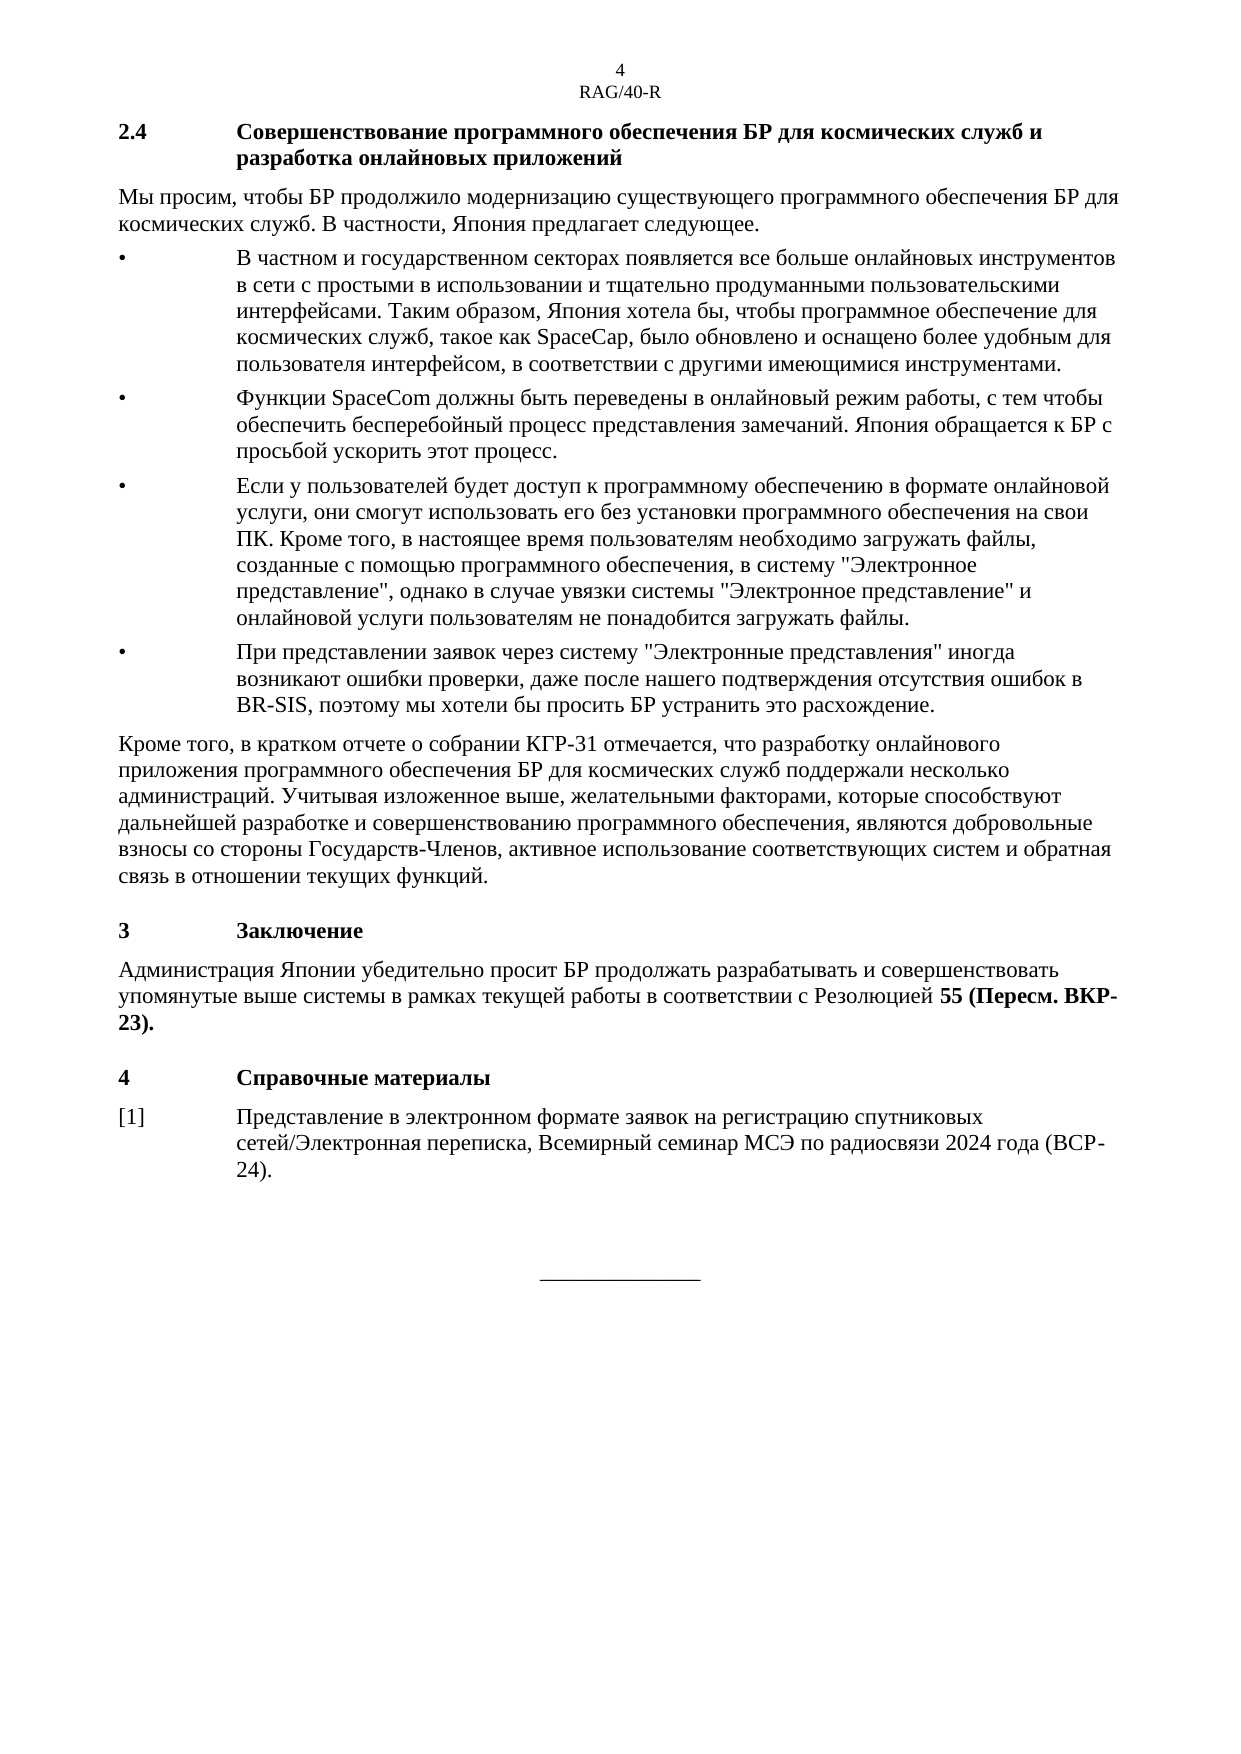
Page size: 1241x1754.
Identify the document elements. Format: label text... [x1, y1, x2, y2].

text [1] Представление в электронном формате заявок на регистрацию спутниковых сетей/Электронная переписка, Всемирный семинар МСЭ по радиосвязи 2024 года (ВСР­24). [118, 1103, 1122, 1182]
text ______________ [118, 1257, 1122, 1283]
text • Функции SpaceCom должны быть переведены в онлайновый режим работы, с тем чтобы обеспечить бесперебойный процесс представления замечаний. Япония обращается к БР с просьбой ускорить этот процесс. [118, 384, 1122, 463]
subtitle 3 Заключение [118, 917, 1122, 943]
subtitle 2.4 Совершенствование программного обеспечения БР для космических служб и разработка онлайновых приложений [118, 118, 1122, 171]
text • При представлении заявок через систему "Электронные представления" иногда возникают ошибки проверки, даже после нашего подтверждения отсутствия ошибок в BR-SIS, поэтому мы хотели бы просить БР устранить это расхождение. [118, 638, 1122, 717]
text • В частном и государственном секторах появляется все больше онлайновых инструментов в сети с простыми в использовании и тщательно продуманными пользовательскими интерфейсами. Таким образом, Япония хотела бы, чтобы программное обеспечение для космических служб, такое как SpaceCap, было обновлено и оснащено более удобным для пользователя интерфейсом, в соответствии с другими имеющимися инструментами. [118, 244, 1122, 376]
subtitle 4 Справочные материалы [118, 1064, 1122, 1091]
text Кроме того, в кратком отчете о собрании КГР-31 отмечается, что разработку онлайнового приложения программного обеспечения БР для космических служб поддержали несколько администраций. Учитывая изложенное выше, желательными факторами, которые способствуют дальнейшей разработке и совершенствованию программного обеспечения, являются добровольные взносы со стороны Государств-Членов, активное использование соответствующих систем и обратная связь в отношении текущих функций. [118, 730, 1122, 888]
text Мы просим, чтобы БР продолжило модернизацию существующего программного обеспечения БР для космических служб. В частности, Япония предлагает следующее. [118, 183, 1122, 236]
text Администрация Японии убедительно просит БР продолжать разрабатывать и совершенствовать упомянутые выше системы в рамках текущей работы в соответствии с Резолюцией 55 (Пересм. ВКР­23). [118, 956, 1122, 1035]
text • Если у пользователей будет доступ к программному обеспечению в формате онлайновой услуги, они смогут использовать его без установки программного обеспечения на свои ПК. Кроме того, в настоящее время пользователям необходимо загружать файлы, созданные с помощью программного обеспечения, в систему "Электронное представление", однако в случае увязки системы "Электронное представление" и онлайновой услуги пользователям не понадобится загружать файлы. [118, 472, 1122, 630]
